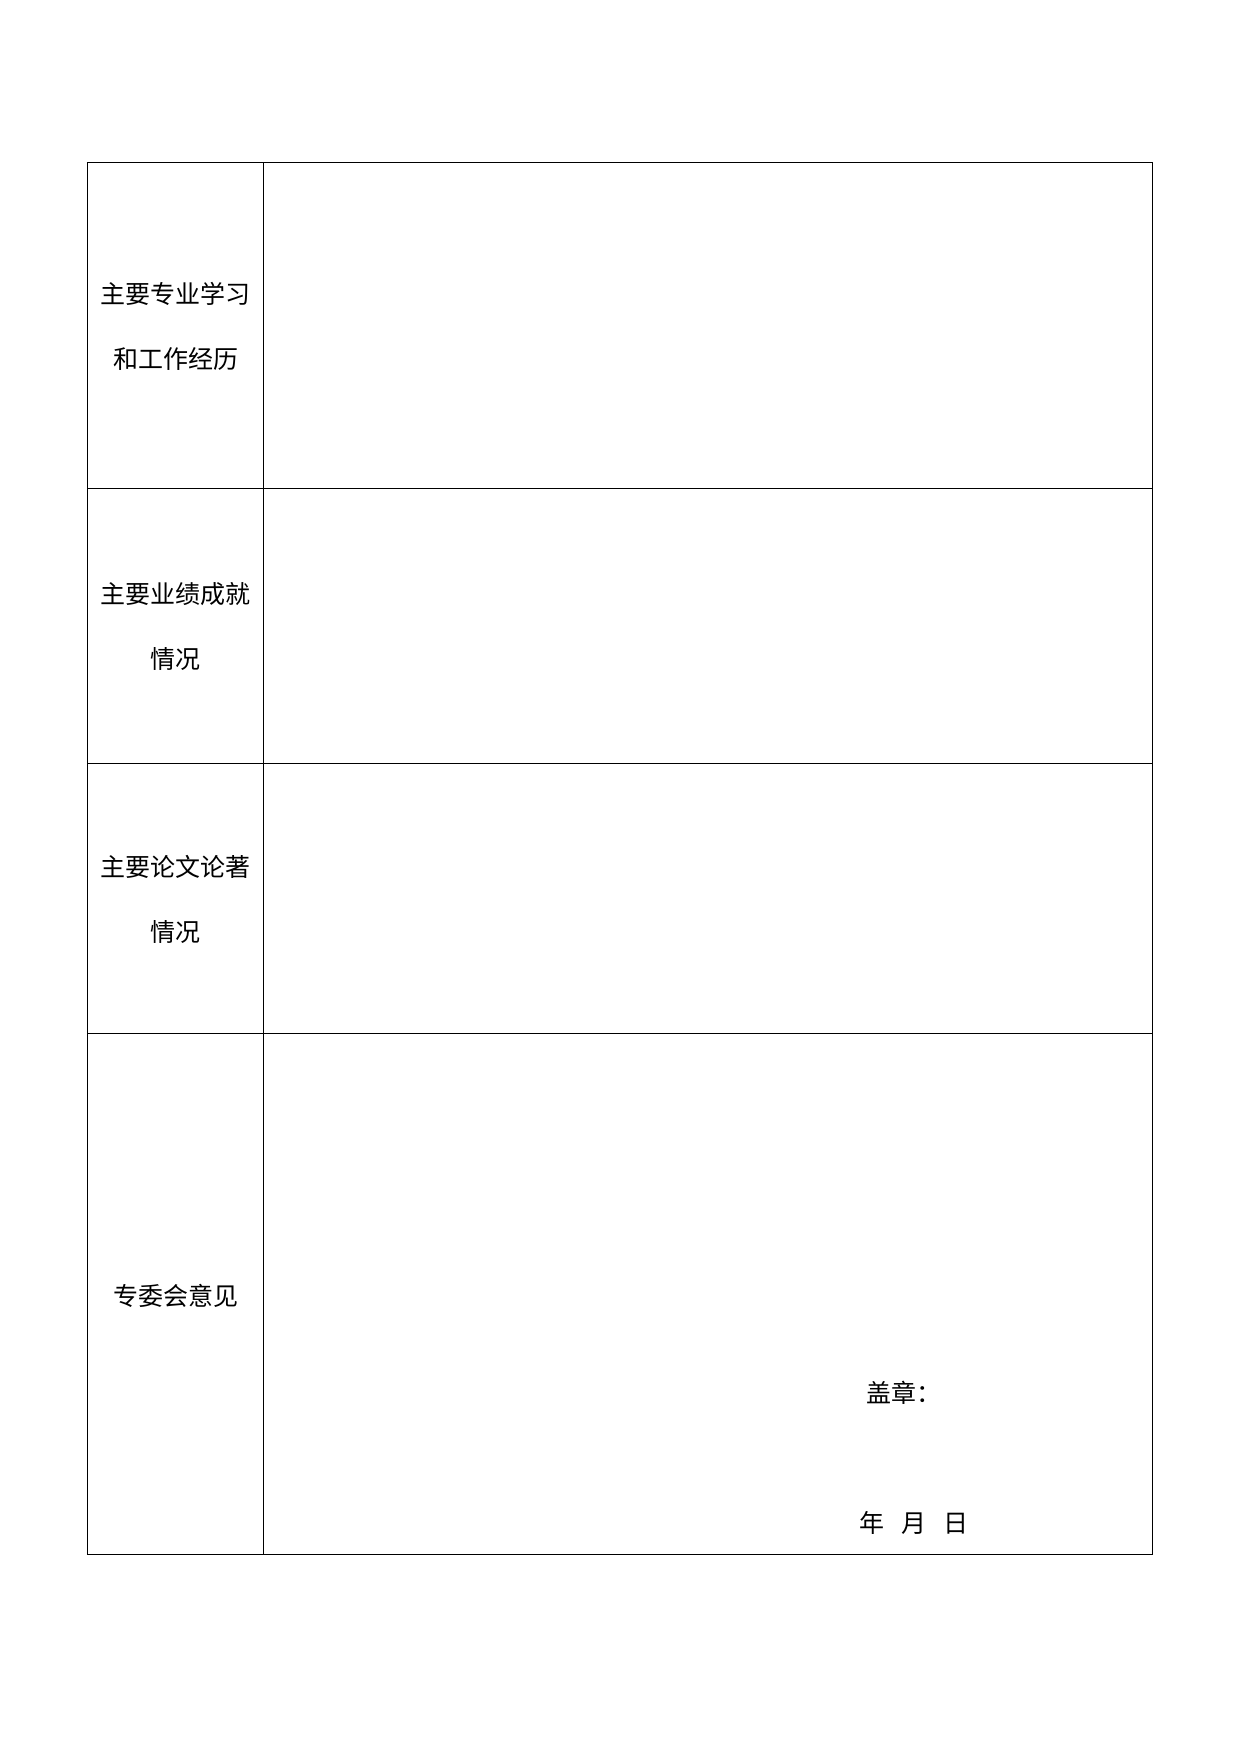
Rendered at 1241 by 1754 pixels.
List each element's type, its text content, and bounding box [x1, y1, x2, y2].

table_cell 主要论文论著情况 [88, 764, 263, 1033]
table_cell [264, 163, 1152, 488]
table_cell 主要专业学习和工作经历 [88, 163, 263, 488]
table_cell 专委会意见 [88, 1034, 263, 1554]
table_cell [264, 764, 1152, 1033]
table_cell [264, 489, 1152, 762]
table_cell 盖章： 年 月 日 [264, 1034, 1152, 1554]
table_cell 主要业绩成就情况 [88, 489, 263, 762]
